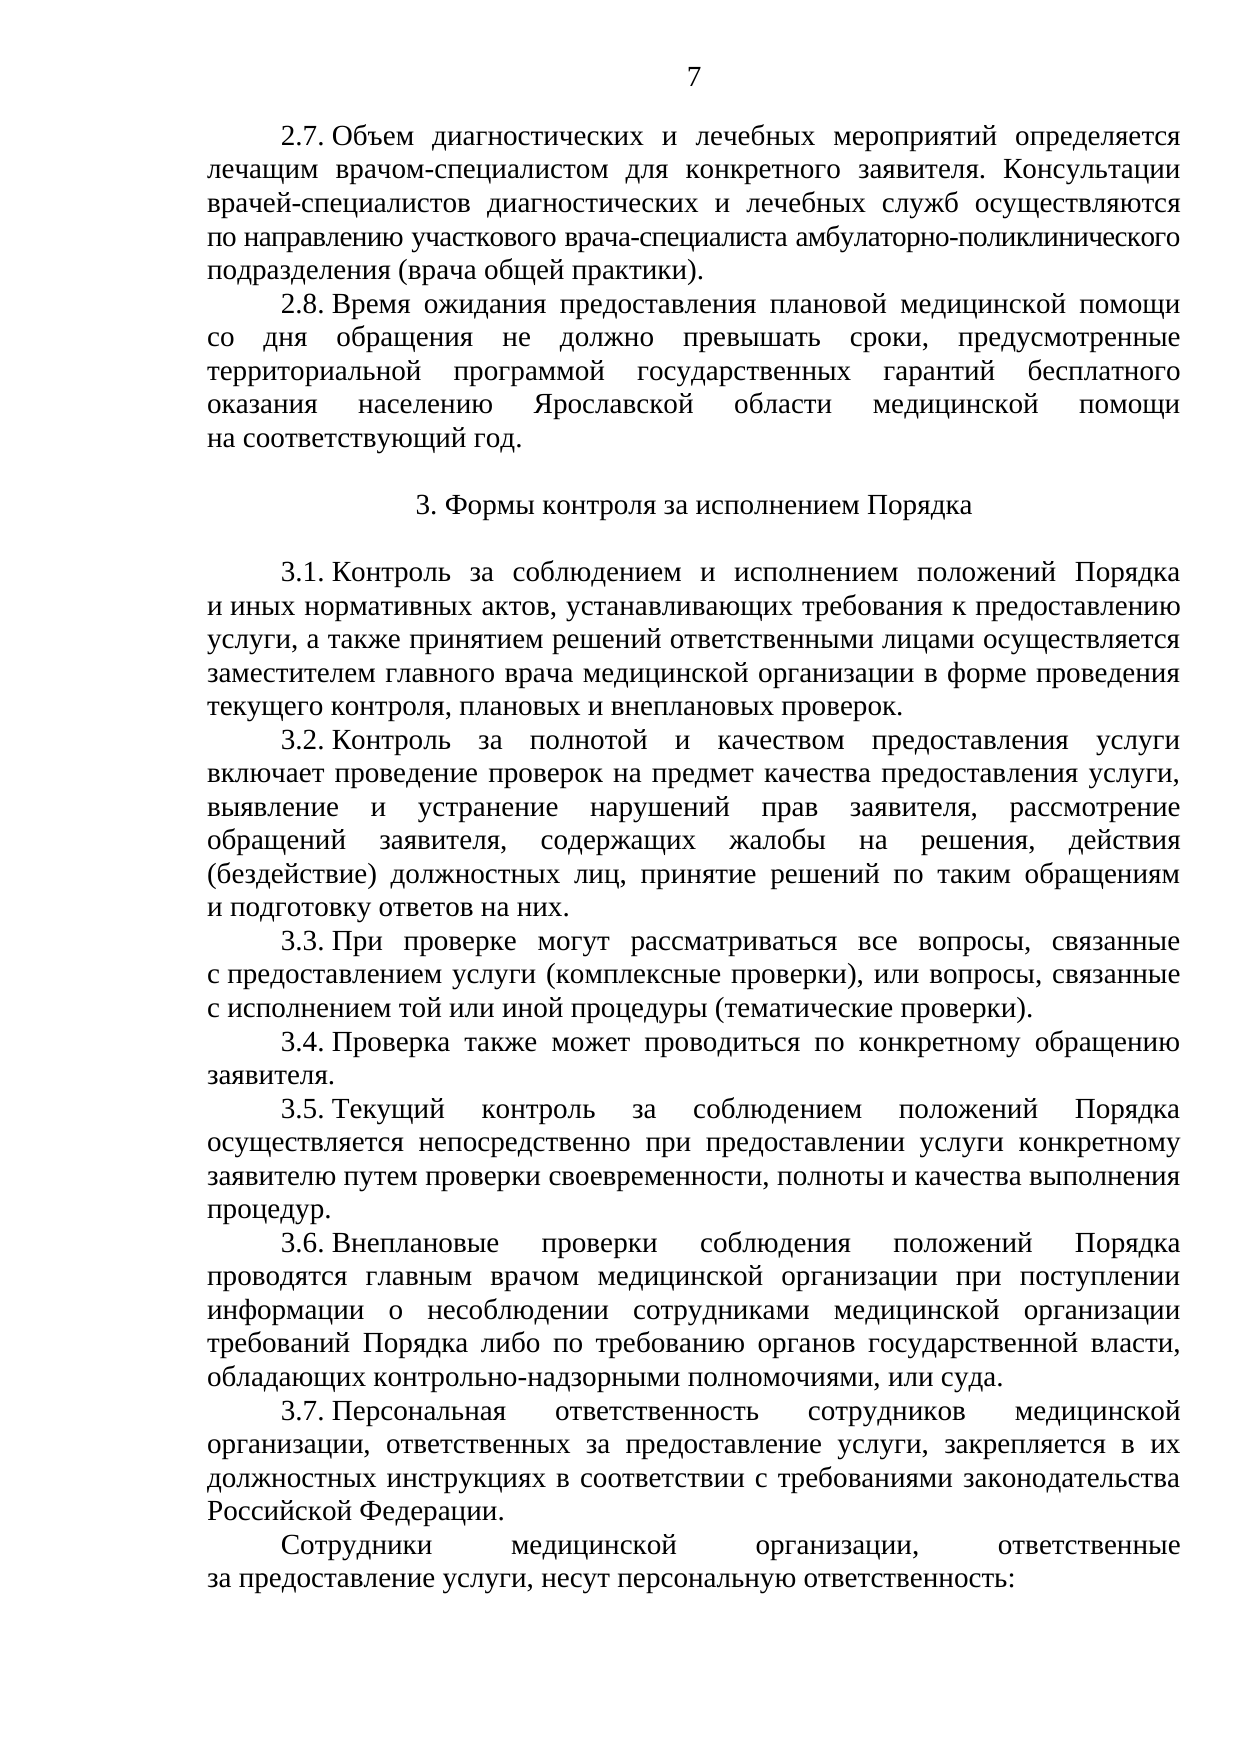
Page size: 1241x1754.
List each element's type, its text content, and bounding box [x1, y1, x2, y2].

title 3.6. Внеплановые проверки соблюдения положений Порядка проводятся главным врачом медицинской организации при поступлении информации о несоблюдении сотрудниками медицинской организации требований Порядка либо по требованию органов государственной власти, обладающих контрольно-надзорными полномочиями, или суда. [207, 1225, 1181, 1393]
title 3. Формы контроля за исполнением Порядка [207, 487, 1181, 521]
title Сотрудники медицинской организации, ответственные за предоставление услуги, несут персональную ответственность: [207, 1527, 1181, 1594]
title 3.2. Контроль за полнотой и качеством предоставления услуги включает проведение проверок на предмет качества предоставления услуги, выявление и устранение нарушений прав заявителя, рассмотрение обращений заявителя, содержащих жалобы на решения, действия (бездействие) должностных лиц, принятие решений по таким обращениям и подготовку ответов на них. [207, 722, 1181, 923]
title 3.7. Персональная ответственность сотрудников медицинской организации, ответственных за предоставление услуги, закрепляется в их должностных инструкциях в соответствии с требованиями законодательства Российской Федерации. [207, 1393, 1181, 1527]
title 3.4. Проверка также может проводиться по конкретному обращению заявителя. [207, 1024, 1181, 1091]
title 3.5. Текущий контроль за соблюдением положений Порядка осуществляется непосредственно при предоставлении услуги конкретному заявителю путем проверки своевременности, полноты и качества выполнения процедур. [207, 1091, 1181, 1225]
title 2.8. Время ожидания предоставления плановой медицинской помощи со дня обращения не должно превышать сроки, предусмотренные территориальной программой государственных гарантий бесплатного оказания населению Ярославской области медицинской помощи на соответствующий год. [207, 286, 1181, 453]
title 3.3. При проверке могут рассматриваться все вопросы, связанные с предоставлением услуги (комплексные проверки), или вопросы, связанные с исполнением той или иной процедуры (тематические проверки). [207, 923, 1181, 1024]
title 3.1. Контроль за соблюдением и исполнением положений Порядка и иных нормативных актов, устанавливающих требования к предоставлению услуги, а также принятием решений ответственными лицами осуществляется заместителем главного врача медицинской организации в форме проведения текущего контроля, плановых и внеплановых проверок. [207, 554, 1181, 722]
title 2.7. Объем диагностических и лечебных мероприятий определяется лечащим врачом-специалистом для конкретного заявителя. Консультации врачей-специалистов диагностических и лечебных служб осуществляются по направлению участкового врача-специалиста амбулаторно-поликлинического подразделения (врача общей практики). [207, 118, 1181, 286]
